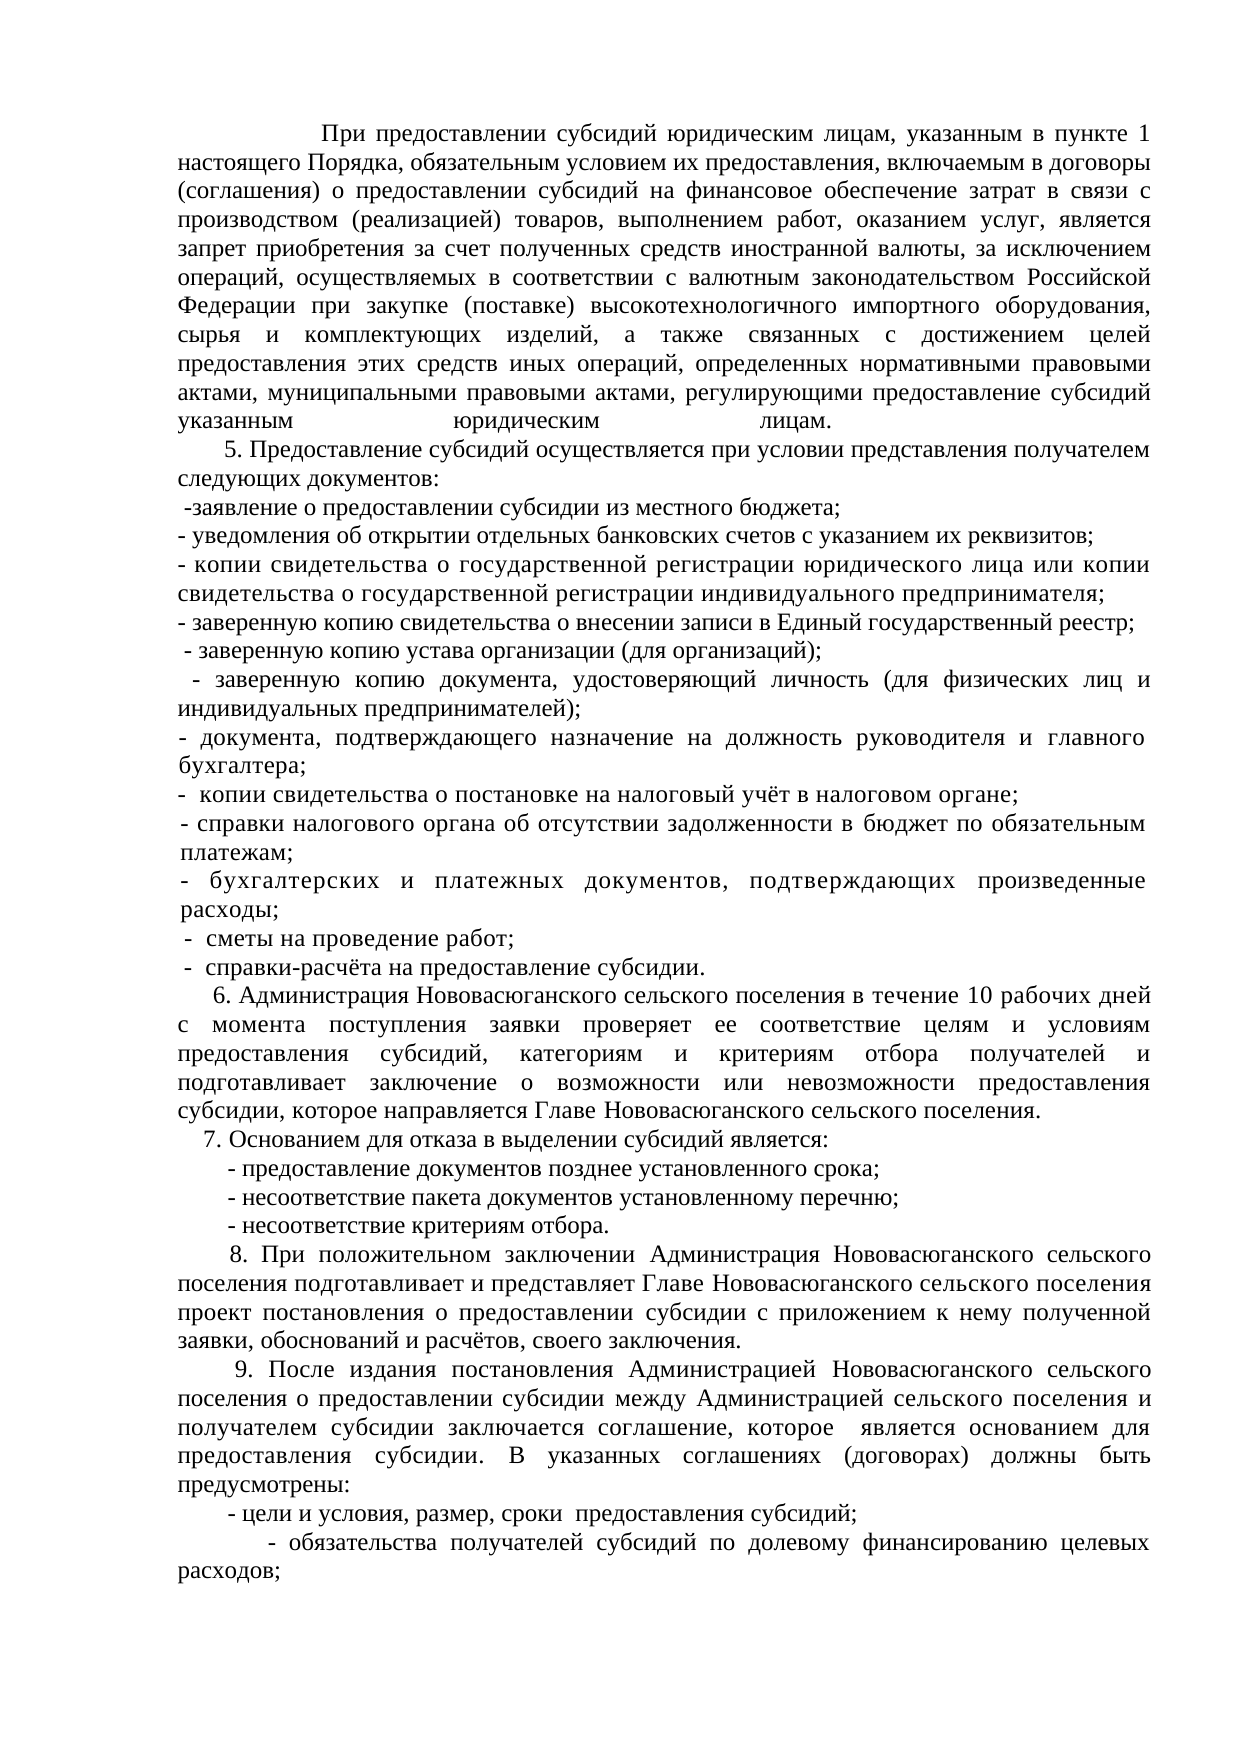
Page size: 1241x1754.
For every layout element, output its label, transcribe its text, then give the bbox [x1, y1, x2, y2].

text 7. Основанием для отказа в выделении субсидий является: [177, 1124, 1152, 1153]
text 9. После издания постановления Администрацией Нововасюганского сельского поселения о предоставлении субсидии между Администрацией сельского поселения и получателем субсидии заключается соглашение, которое является основанием для предоставления субсидии. В указанных соглашениях (договорах) должны быть предусмотрены: [177, 1354, 1152, 1498]
text - бухгалтерских и платежных документов, подтверждающих произведенные расходы; [180, 866, 1146, 923]
text - обязательства получателей субсидий по долевому финансированию целевых расходов; [177, 1527, 1152, 1584]
text - заверенную копию свидетельства о внесении записи в Единый государственный реестр; [177, 607, 1152, 636]
text - уведомления об открытии отдельных банковских счетов с указанием их реквизитов; [177, 521, 1152, 549]
text - копии свидетельства о постановке на налоговый учёт в налоговом органе; [177, 779, 1152, 808]
text - сметы на проведение работ; [177, 923, 1146, 952]
text - несоответствие критериям отбора. [177, 1211, 1152, 1239]
text -заявление о предоставлении субсидии из местного бюджета; [177, 492, 1152, 521]
text - заверенную копию устава организации (для организаций); [177, 636, 1152, 664]
text - справки-расчёта на предоставление субсидии. [177, 952, 1152, 981]
text - копии свидетельства о государственной регистрации юридического лица или копии свидетельства о государственной регистрации индивидуального предпринимателя; [177, 549, 1152, 607]
text - справки налогового органа об отсутствии задолженности в бюджет по обязательным платежам; [180, 808, 1146, 866]
text - предоставление документов позднее установленного срока; [177, 1153, 1152, 1182]
text При предоставлении субсидий юридическим лицам, указанным в пункте 1 настоящего Порядка, обязательным условием их предоставления, включаемым в договоры (соглашения) о предоставлении субсидий на финансовое обеспечение затрат в связи с производством (реализацией) товаров, выполнением работ, оказанием услуг, является запрет приобретения за счет полученных средств иностранной валюты, за исключением операций, осуществляемых в соответствии с валютным законодательством Российской Федерации при закупке (поставке) высокотехнологичного импортного оборудования, сырья и комплектующих изделий, а также связанных с достижением целей предоставления этих средств иных операций, определенных нормативными правовыми актами, муниципальными правовыми актами, регулирующими предоставление субсидий указанным юридическим лицам. 5. Предоставление субсидий осуществляется при условии представления получателем следующих документов: [177, 118, 1152, 492]
text - заверенную копию документа, удостоверяющий личность (для физических лиц и индивидуальных предпринимателей); [177, 664, 1152, 722]
text 6. Администрация Нововасюганского сельского поселения в течение 10 рабочих дней с момента поступления заявки проверяет ее соответствие целям и условиям предоставления субсидий, категориям и критериям отбора получателей и подготавливает заключение о возможности или невозможности предоставления субсидии, которое направляется Главе Нововасюганского сельского поселения. [177, 981, 1152, 1124]
text 8. При положительном заключении Администрация Нововасюганского сельского поселения подготавливает и представляет Главе Нововасюганского сельского поселения проект постановления о предоставлении субсидии с приложением к нему полученной заявки, обоснований и расчётов, своего заключения. [177, 1239, 1152, 1354]
text - цели и условия, размер, сроки предоставления субсидий; [177, 1498, 1152, 1527]
text - документа, подтверждающего назначение на должность руководителя и главного бухгалтера; [178, 722, 1145, 779]
text - несоответствие пакета документов установленному перечню; [177, 1182, 1152, 1211]
